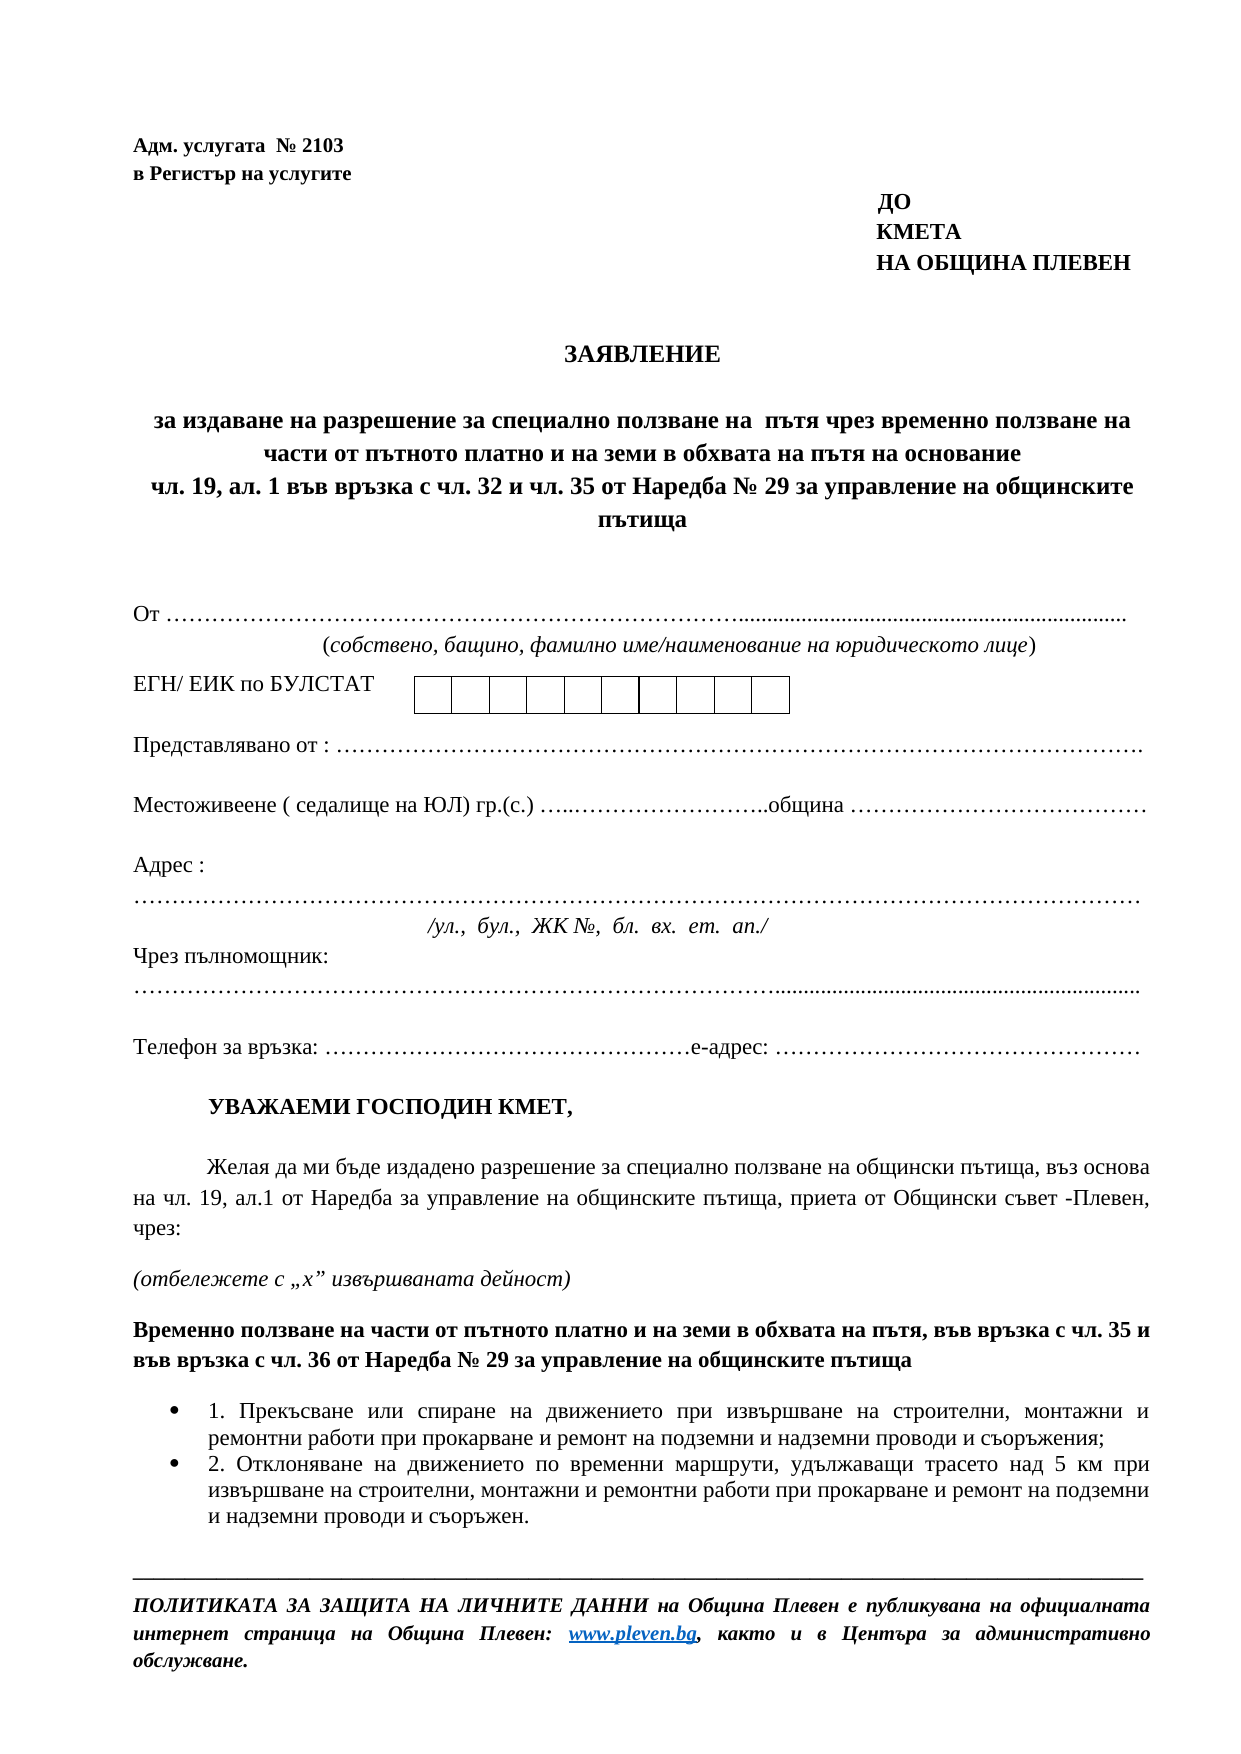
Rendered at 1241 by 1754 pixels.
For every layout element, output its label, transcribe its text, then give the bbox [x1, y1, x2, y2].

text (отбележете с „х” извършваната дейност) [133, 1265, 1152, 1291]
text ДО [133, 188, 1152, 214]
text /ул., бул., ЖК №, бл. вх. ет. ап./ [354, 912, 1152, 938]
text Чрез пълномощник: …………………………………………………………………………................................................................ [133, 942, 1152, 999]
text в Регистър на услугите [133, 161, 1152, 184]
text Представлявано от : ……………………………………………………………………………………………. [133, 731, 1152, 757]
text КМЕТА [133, 218, 1152, 245]
text Временно ползване на части от пътното платно и на земи в обхвата на пътя, във връзка с чл. 35 и във връзка с чл. 36 от Наредба № 29 за управление на общинските пътища [133, 1316, 1152, 1372]
text (собствено, бащино, фамилно име/наименование на юридическото лице) [133, 631, 1152, 657]
text Желая да ми бъде издадено разрешение за специално ползване на общински пътища, въз основа на чл. 19, ал.1 от Наредба за управление на общинските пътища, приета от Общински съвет -Плевен, чрез: [133, 1153, 1152, 1240]
text ЗАЯВЛЕНИЕ [133, 339, 1152, 368]
text Адрес : …………………………………………………………………………………………………………………… [133, 851, 1152, 908]
text Адм. услугата № 2103 [133, 133, 1152, 157]
text НА ОБЩИНА ПЛЕВЕН [133, 248, 1152, 275]
list 1. Прекъсване или спиране на движението при извършване на строителни, монтажни и ремонтни работи при прокарване и ремонт на подземни и надземни проводи и съоръжения; [170, 1397, 1152, 1450]
text От ………………………………………………………………….................................................................... [133, 601, 1152, 627]
text Местоживеене ( седалище на ЮЛ) гр.(с.) …..……………………..община ………………………………… [133, 791, 1152, 817]
text Телефон за връзка: …………………………………………е-адрес: ………………………………………… [133, 1033, 1152, 1059]
text ЕГН/ ЕИК по БУЛСТАТ [133, 670, 1152, 697]
list 2. Отклоняване на движението по временни маршрути, удължаващи трасето над 5 км при извършване на строителни, монтажни и ремонтни работи при прокарване и ремонт на подземни и надземни проводи и съоръжен. [170, 1450, 1152, 1529]
text УВАЖАЕМИ ГОСПОДИН КМЕТ, [133, 1093, 1152, 1119]
text за издаване на разрешение за специално ползване на пътя чрез временно ползване на части от пътното платно и на земи в обхвата на пътя на основание [133, 405, 1152, 467]
text чл. 19, ал. 1 във връзка с чл. 32 и чл. 35 от Наредба № 29 за управление на общинските пътища [133, 471, 1152, 533]
